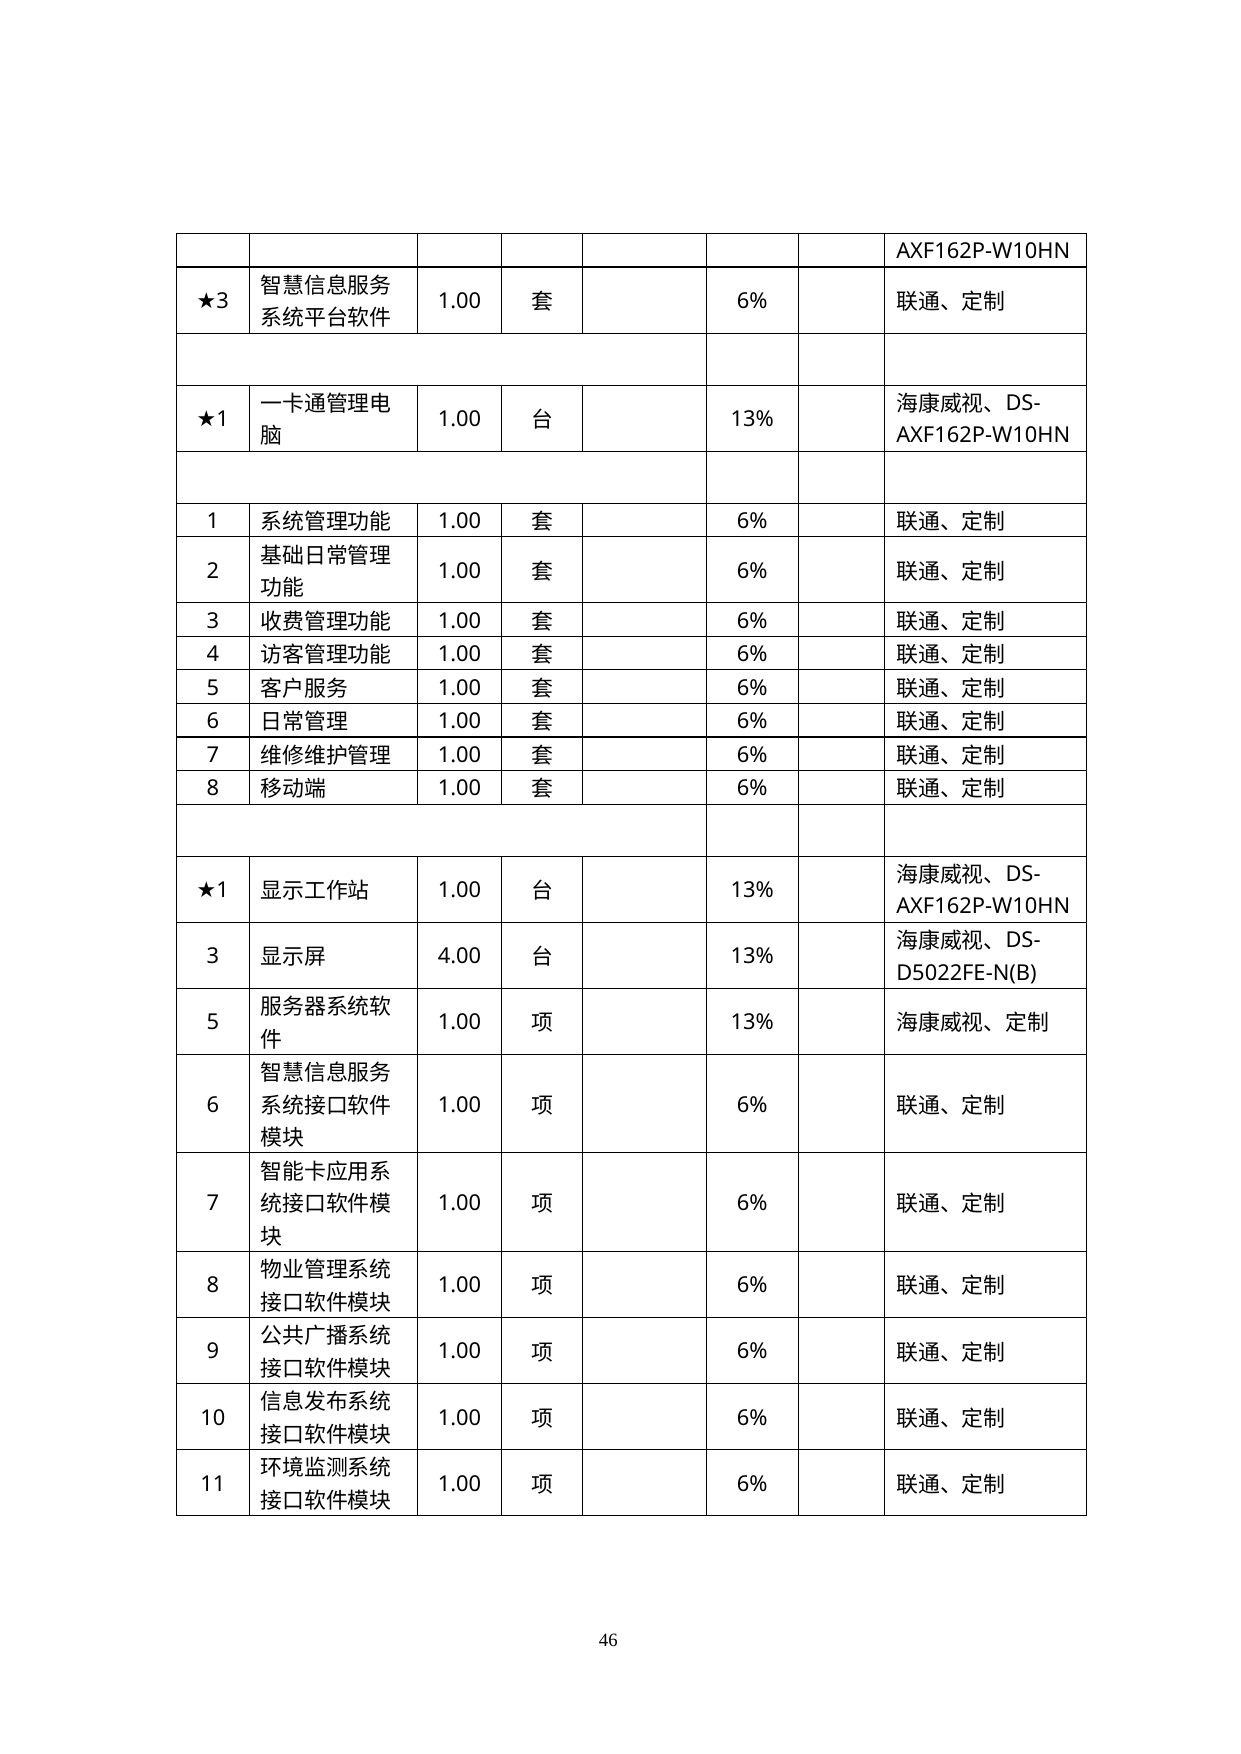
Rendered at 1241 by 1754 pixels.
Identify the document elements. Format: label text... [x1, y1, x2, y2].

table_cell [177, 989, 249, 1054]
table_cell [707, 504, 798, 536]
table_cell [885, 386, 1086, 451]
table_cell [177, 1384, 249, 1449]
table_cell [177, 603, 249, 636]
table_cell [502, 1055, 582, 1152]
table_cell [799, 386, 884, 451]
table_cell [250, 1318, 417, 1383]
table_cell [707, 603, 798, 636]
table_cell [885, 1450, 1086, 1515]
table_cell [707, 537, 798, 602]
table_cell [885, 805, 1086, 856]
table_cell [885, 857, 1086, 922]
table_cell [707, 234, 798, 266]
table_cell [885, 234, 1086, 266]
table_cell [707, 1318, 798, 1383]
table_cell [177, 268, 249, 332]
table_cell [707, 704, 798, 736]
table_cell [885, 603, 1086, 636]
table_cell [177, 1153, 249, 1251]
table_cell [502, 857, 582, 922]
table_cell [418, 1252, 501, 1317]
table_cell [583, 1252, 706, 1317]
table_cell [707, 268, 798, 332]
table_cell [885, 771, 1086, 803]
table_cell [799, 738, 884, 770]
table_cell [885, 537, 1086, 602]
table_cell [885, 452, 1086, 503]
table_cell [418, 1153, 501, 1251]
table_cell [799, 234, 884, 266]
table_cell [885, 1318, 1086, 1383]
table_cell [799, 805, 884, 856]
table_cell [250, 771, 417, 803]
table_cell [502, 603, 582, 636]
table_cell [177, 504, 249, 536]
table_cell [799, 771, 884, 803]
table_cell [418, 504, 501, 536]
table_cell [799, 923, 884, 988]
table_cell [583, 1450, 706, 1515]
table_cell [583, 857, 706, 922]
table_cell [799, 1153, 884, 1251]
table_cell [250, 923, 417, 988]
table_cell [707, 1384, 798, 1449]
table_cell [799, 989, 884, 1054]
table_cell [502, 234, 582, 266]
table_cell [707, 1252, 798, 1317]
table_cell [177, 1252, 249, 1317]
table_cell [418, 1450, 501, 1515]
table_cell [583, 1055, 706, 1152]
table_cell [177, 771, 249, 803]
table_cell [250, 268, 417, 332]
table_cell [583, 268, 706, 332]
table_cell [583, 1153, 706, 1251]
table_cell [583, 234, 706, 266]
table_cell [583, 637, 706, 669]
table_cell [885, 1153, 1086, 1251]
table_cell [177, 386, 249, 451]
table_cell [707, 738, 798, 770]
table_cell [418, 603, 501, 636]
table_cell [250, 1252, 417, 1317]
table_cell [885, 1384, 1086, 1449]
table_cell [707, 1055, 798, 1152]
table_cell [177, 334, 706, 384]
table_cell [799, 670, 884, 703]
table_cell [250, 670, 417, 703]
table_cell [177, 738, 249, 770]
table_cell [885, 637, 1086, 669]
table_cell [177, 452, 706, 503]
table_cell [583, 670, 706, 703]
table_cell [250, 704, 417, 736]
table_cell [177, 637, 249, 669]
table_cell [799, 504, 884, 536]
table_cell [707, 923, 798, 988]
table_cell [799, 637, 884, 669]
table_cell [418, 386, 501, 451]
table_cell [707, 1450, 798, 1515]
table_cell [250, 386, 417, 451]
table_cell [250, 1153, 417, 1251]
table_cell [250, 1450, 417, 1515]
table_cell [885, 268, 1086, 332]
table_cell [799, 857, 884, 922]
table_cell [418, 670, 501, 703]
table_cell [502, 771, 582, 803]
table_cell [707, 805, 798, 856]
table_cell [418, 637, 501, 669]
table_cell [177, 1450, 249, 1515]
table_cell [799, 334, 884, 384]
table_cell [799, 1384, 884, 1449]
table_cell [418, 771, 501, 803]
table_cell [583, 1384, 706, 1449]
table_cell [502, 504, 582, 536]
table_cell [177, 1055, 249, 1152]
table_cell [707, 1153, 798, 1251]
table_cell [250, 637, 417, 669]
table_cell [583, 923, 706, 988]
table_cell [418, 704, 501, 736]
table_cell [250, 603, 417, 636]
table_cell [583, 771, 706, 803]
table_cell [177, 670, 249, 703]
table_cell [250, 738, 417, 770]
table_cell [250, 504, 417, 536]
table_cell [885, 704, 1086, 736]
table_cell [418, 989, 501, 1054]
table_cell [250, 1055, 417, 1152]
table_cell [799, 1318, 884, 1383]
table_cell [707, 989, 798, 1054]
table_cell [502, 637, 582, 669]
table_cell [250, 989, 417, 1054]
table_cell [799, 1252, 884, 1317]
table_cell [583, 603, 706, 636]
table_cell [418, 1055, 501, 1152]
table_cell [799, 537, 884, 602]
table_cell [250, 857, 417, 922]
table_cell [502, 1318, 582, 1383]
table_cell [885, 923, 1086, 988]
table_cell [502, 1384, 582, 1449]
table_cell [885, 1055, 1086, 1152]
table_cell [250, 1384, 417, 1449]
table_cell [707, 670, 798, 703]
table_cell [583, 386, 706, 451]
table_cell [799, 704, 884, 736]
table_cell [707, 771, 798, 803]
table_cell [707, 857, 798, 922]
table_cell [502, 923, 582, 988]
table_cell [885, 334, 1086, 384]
table_cell 系统工作站 [250, 234, 417, 266]
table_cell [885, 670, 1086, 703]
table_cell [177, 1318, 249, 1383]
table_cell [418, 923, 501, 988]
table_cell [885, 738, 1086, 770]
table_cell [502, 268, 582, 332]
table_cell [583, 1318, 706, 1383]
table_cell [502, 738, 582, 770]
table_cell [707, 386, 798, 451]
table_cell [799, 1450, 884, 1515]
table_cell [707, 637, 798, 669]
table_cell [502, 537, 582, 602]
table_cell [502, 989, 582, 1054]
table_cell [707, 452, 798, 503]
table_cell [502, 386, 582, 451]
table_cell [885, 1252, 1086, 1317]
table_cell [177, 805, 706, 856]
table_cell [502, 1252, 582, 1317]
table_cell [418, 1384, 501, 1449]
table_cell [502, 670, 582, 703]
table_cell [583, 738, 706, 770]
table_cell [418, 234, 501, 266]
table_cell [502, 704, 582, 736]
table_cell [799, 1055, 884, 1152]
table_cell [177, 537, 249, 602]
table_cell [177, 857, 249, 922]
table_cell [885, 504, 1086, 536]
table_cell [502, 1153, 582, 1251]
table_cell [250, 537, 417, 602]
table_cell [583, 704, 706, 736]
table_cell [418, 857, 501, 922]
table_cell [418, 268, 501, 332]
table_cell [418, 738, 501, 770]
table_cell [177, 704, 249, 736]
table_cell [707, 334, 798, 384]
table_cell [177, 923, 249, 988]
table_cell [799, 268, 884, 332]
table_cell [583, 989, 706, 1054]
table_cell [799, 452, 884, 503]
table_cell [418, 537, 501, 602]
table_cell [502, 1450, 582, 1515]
table_cell ★1 [177, 234, 249, 266]
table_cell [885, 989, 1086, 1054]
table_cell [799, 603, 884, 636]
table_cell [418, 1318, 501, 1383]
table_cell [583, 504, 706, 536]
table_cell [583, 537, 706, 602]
